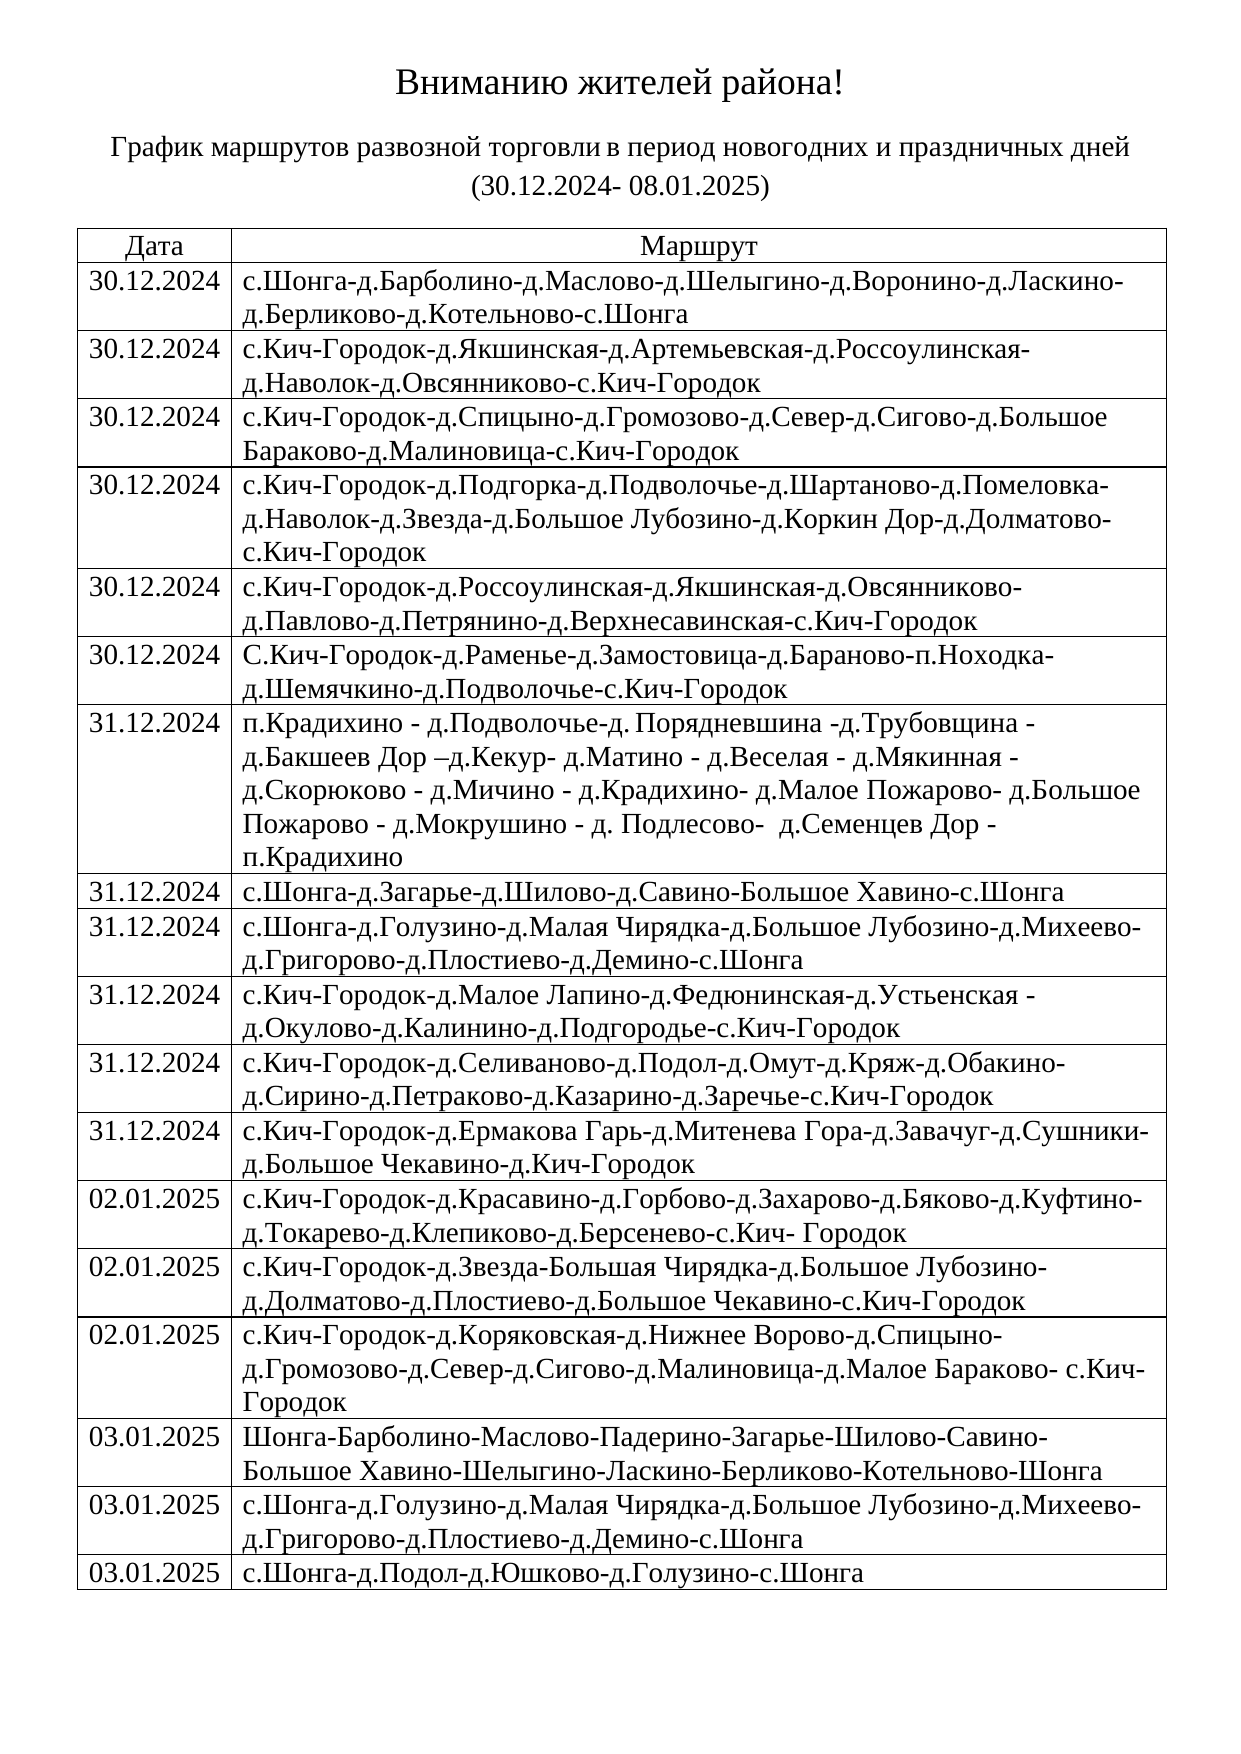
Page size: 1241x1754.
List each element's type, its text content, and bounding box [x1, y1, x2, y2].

table_cell 30.12.2024 [78, 399, 231, 466]
table_cell 31.12.2024 [78, 874, 231, 908]
text График маршрутов развозной торговли в период новогодних и праздничных дней (30.12.2024- 08.01.2025) [89, 129, 1152, 202]
table_cell 31.12.2024 [78, 1045, 231, 1112]
table_cell с.Кич-Городок-д.Якшинская-д.Артемьевская-д.Россоулинская-д.Наволок-д.Овсянниково-с.Кич-Городок [232, 331, 1166, 398]
table_cell 30.12.2024 [78, 263, 231, 330]
table_cell 03.01.2025 [78, 1487, 231, 1554]
table_cell с.Шонга-д.Подол-д.Юшково-д.Голузино-с.Шонга [232, 1555, 1166, 1589]
table_cell 02.01.2025 [78, 1318, 231, 1418]
table_cell с.Кич-Городок-д.Подгорка-д.Подволочье-д.Шартаново-д.Помеловка-д.Наволок-д.Звезда-д.Большое Лубозино-д.Коркин Дор-д.Долматово-с.Кич-Городок [232, 468, 1166, 568]
table_cell 30.12.2024 [78, 569, 231, 636]
table_cell с.Кич-Городок-д.Малое Лапино-д.Федюнинская-д.Устьенская - д.Окулово-д.Калинино-д.Подгородье-с.Кич-Городок [232, 977, 1166, 1044]
table_cell с.Шонга-д.Голузино-д.Малая Чирядка-д.Большое Лубозино-д.Михеево-д.Григорово-д.Плостиево-д.Демино-с.Шонга [232, 1487, 1166, 1554]
table_cell с.Кич-Городок-д.Селиваново-д.Подол-д.Омут-д.Кряж-д.Обакино-д.Сирино-д.Петраково-д.Казарино-д.Заречье-с.Кич-Городок [232, 1045, 1166, 1112]
table_cell с.Кич-Городок-д.Россоулинская-д.Якшинская-д.Овсянниково-д.Павлово-д.Петрянино-д.Верхнесавинская-с.Кич-Городок [232, 569, 1166, 636]
table_cell с.Кич-Городок-д.Ермакова Гарь-д.Митенева Гора-д.Завачуг-д.Сушники-д.Большое Чекавино-д.Кич-Городок [232, 1113, 1166, 1180]
table_cell с.Шонга-д.Загарье-д.Шилово-д.Савино-Большое Хавино-с.Шонга [232, 874, 1166, 908]
table_cell с.Шонга-д.Голузино-д.Малая Чирядка-д.Большое Лубозино-д.Михеево-д.Григорово-д.Плостиево-д.Демино-с.Шонга [232, 909, 1166, 976]
table_cell 31.12.2024 [78, 705, 231, 873]
table_cell 31.12.2024 [78, 909, 231, 976]
table_cell с.Кич-Городок-д.Коряковская-д.Нижнее Ворово-д.Спицыно-д.Громозово-д.Север-д.Сигово-д.Малиновица-д.Малое Бараково- с.Кич-Городок [232, 1318, 1166, 1418]
table_cell с.Шонга-д.Барболино-д.Маслово-д.Шелыгино-д.Воронино-д.Ласкино-д.Берликово-д.Котельново-с.Шонга [232, 263, 1166, 330]
table_cell с.Кич-Городок-д.Красавино-д.Горбово-д.Захарово-д.Бяково-д.Куфтино-д.Токарево-д.Клепиково-д.Берсенево-с.Кич- Городок [232, 1181, 1166, 1248]
table_cell 31.12.2024 [78, 977, 231, 1044]
table_cell 31.12.2024 [78, 1113, 231, 1180]
table_cell 02.01.2025 [78, 1181, 231, 1248]
table_cell 30.12.2024 [78, 468, 231, 568]
table_cell с.Кич-Городок-д.Спицыно-д.Громозово-д.Север-д.Сигово-д.Большое Бараково-д.Малиновица-с.Кич-Городок [232, 399, 1166, 466]
table_cell Шонга-Барболино-Маслово-Падерино-Загарье-Шилово-Савино-Большое Хавино-Шелыгино-Ласкино-Берликово-Котельново-Шонга [232, 1419, 1166, 1486]
table_cell С.Кич-Городок-д.Раменье-д.Замостовица-д.Бараново-п.Ноходка-д.Шемячкино-д.Подволочье-с.Кич-Городок [232, 637, 1166, 704]
table_header Дата [78, 229, 231, 262]
table_cell с.Кич-Городок-д.Звезда-Большая Чирядка-д.Большое Лубозино- д.Долматово-д.Плостиево-д.Большое Чекавино-с.Кич-Городок [232, 1249, 1166, 1316]
table_cell 03.01.2025 [78, 1419, 231, 1486]
text Вниманию жителей района! [89, 59, 1152, 102]
table_header Маршрут [232, 229, 1166, 262]
table_cell 03.01.2025 [78, 1555, 231, 1589]
table_cell п.Крадихино - д.Подволочье-д. Порядневшина -д.Трубовщина - д.Бакшеев Дор –д.Кекур- д.Матино - д.Веселая - д.Мякинная - д.Скорюково - д.Мичино - д.Крадихино- д.Малое Пожарово- д.Большое Пожарово - д.Мокрушино - д. Подлесово- д.Семенцев Дор - п.Крадихино [232, 705, 1166, 873]
table_cell 30.12.2024 [78, 331, 231, 398]
table_cell 30.12.2024 [78, 637, 231, 704]
table_cell 02.01.2025 [78, 1249, 231, 1316]
